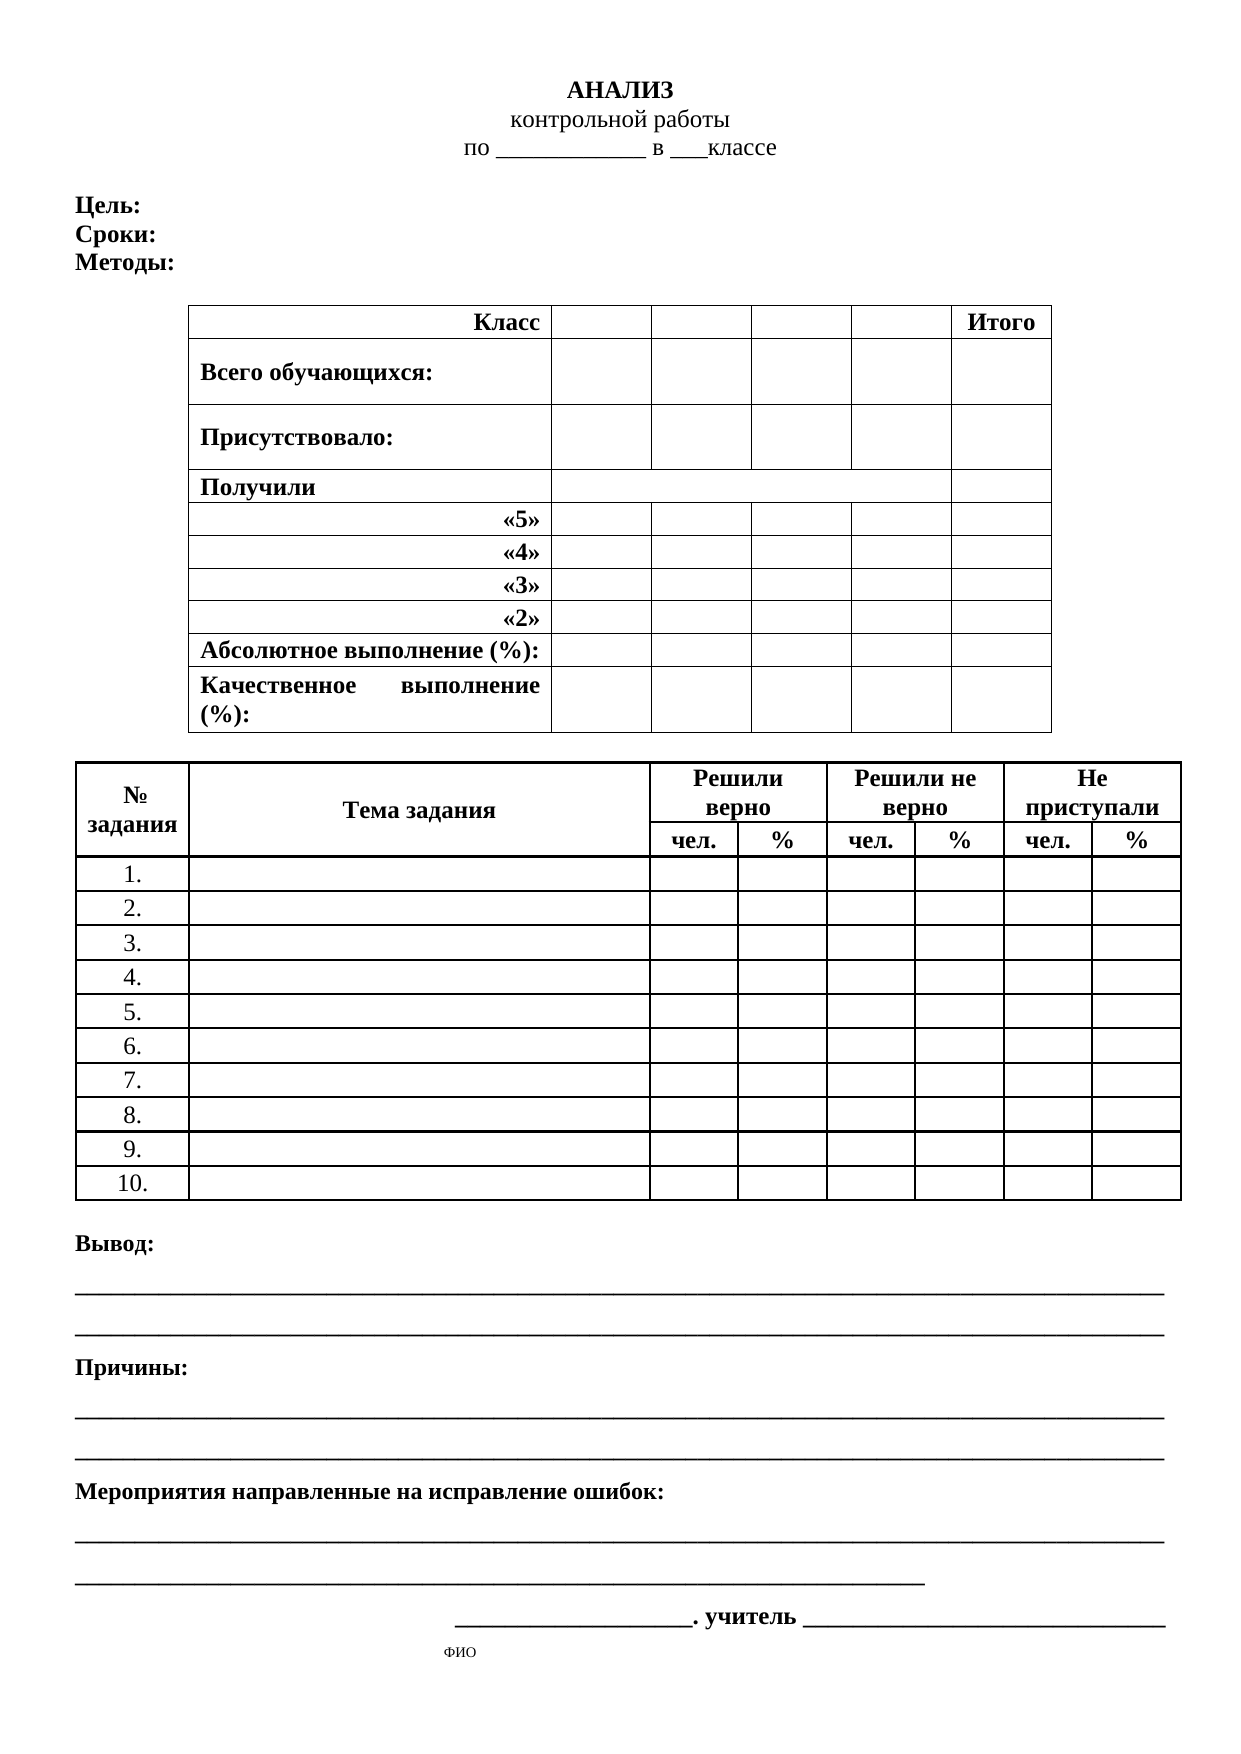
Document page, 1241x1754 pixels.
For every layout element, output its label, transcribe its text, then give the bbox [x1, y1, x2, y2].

table_cell [552, 601, 651, 633]
table_cell [952, 601, 1051, 633]
table_cell [651, 961, 737, 993]
table_cell [916, 995, 1003, 1027]
table_cell [190, 1098, 649, 1130]
table_cell [190, 1064, 649, 1096]
table_cell [752, 536, 851, 567]
text Причины: [75, 1353, 1165, 1380]
text Мероприятия направленные на исправление ошибок: [75, 1477, 1165, 1504]
table_cell 3. [77, 926, 188, 958]
table_cell [1005, 1098, 1091, 1130]
table_cell [828, 1064, 914, 1096]
table_cell [552, 667, 651, 732]
table_cell [752, 634, 851, 666]
table_cell [828, 1098, 914, 1130]
table_cell 6. [77, 1029, 188, 1062]
table_cell % [916, 823, 1003, 855]
table_cell [1093, 1133, 1180, 1165]
table_cell [1093, 995, 1180, 1027]
table_cell «3» [189, 569, 551, 600]
table_cell [1005, 926, 1091, 958]
table_cell «5» [189, 503, 551, 535]
table_cell [952, 470, 1051, 502]
table_cell Абсолютное выполнение (%): [189, 634, 551, 666]
table_cell [552, 634, 651, 666]
table_cell [190, 961, 649, 993]
text ___________________. учитель _____________________________ [75, 1601, 1165, 1630]
table_cell [652, 667, 751, 732]
table_cell [828, 1133, 914, 1165]
table_cell 7. [77, 1064, 188, 1096]
table_cell [952, 634, 1051, 666]
table_cell [1093, 961, 1180, 993]
table_cell [651, 995, 737, 1027]
table_cell чел. [651, 823, 737, 855]
table_cell [652, 536, 751, 567]
text Сроки: [75, 219, 1165, 247]
table_cell [739, 1133, 826, 1165]
table_cell [1005, 1029, 1091, 1062]
table_cell [1005, 1167, 1091, 1199]
table_cell [916, 1064, 1003, 1096]
table_cell [828, 995, 914, 1027]
table_cell [190, 1167, 649, 1199]
table_cell [652, 601, 751, 633]
table_cell [852, 405, 951, 469]
table_cell [916, 1029, 1003, 1062]
table_cell [652, 339, 751, 403]
table_cell [739, 1029, 826, 1062]
table_cell 8. [77, 1098, 188, 1130]
table_cell [190, 1029, 649, 1062]
table_cell [852, 569, 951, 600]
table_cell [739, 1064, 826, 1096]
table_cell [552, 339, 651, 403]
table_cell [852, 339, 951, 403]
table_cell 2. [77, 892, 188, 924]
table_cell [752, 503, 851, 535]
table_header Тема задания [190, 764, 649, 855]
table_cell [651, 1029, 737, 1062]
table_cell [952, 667, 1051, 732]
table_cell [552, 536, 651, 567]
table_cell [916, 926, 1003, 958]
table_cell [190, 1133, 649, 1165]
table_header Класс [189, 306, 551, 338]
text по ____________ в ___классе [75, 132, 1165, 161]
text Вывод: [75, 1229, 1165, 1256]
table_cell «2» [189, 601, 551, 633]
table_cell [752, 667, 851, 732]
table_cell [1005, 858, 1091, 890]
table_cell [652, 634, 751, 666]
table_cell 1. [77, 858, 188, 890]
table_cell [1093, 1029, 1180, 1062]
table_cell [1093, 1064, 1180, 1096]
table_cell [852, 634, 951, 666]
table_header № задания [77, 764, 188, 855]
table_cell [916, 1167, 1003, 1199]
table_cell [739, 892, 826, 924]
table_cell [916, 892, 1003, 924]
table_cell [828, 1167, 914, 1199]
table_cell [739, 1167, 826, 1199]
table_cell Получили [189, 470, 551, 502]
table_cell [752, 569, 851, 600]
table_cell [651, 926, 737, 958]
text ______________________________________________________________________________________________________________________________________________________________________________________ [75, 1270, 1165, 1339]
table_cell [1093, 858, 1180, 890]
table_cell [828, 892, 914, 924]
table_cell [651, 1098, 737, 1130]
table_cell [916, 1133, 1003, 1165]
table_cell [1005, 1133, 1091, 1165]
table_header Решили верно [651, 764, 826, 821]
table_header Решили не верно [828, 764, 1003, 821]
table_cell [952, 405, 1051, 469]
table_header [552, 306, 651, 338]
table_header [752, 306, 851, 338]
table_cell Всего обучающихся: [189, 339, 551, 403]
table_cell Качественное выполнение (%): [189, 667, 551, 732]
table_cell [652, 503, 751, 535]
table_cell [739, 995, 826, 1027]
table_cell [852, 503, 951, 535]
text ______________________________________________________________________________________________________________________________________________________________________________________ [75, 1394, 1165, 1463]
table_cell [1005, 892, 1091, 924]
table_cell [752, 405, 851, 469]
table_cell [651, 1133, 737, 1165]
table_cell [1093, 1167, 1180, 1199]
table_cell [739, 961, 826, 993]
text Цель: [75, 190, 1165, 219]
text Методы: [75, 247, 1165, 276]
table_cell [952, 536, 1051, 567]
table_cell [652, 405, 751, 469]
table_cell 9. [77, 1133, 188, 1165]
table_cell [651, 1064, 737, 1096]
table_cell [852, 667, 951, 732]
table_cell [1005, 995, 1091, 1027]
table_cell «4» [189, 536, 551, 567]
table_cell [952, 339, 1051, 403]
table_cell [752, 601, 851, 633]
table_cell [1005, 961, 1091, 993]
table_cell [1093, 926, 1180, 958]
text __________________________________________________________________________________________________________________________________________________________________ [75, 1518, 1165, 1587]
table_header [652, 306, 751, 338]
table_header [852, 306, 951, 338]
table_cell [552, 470, 651, 502]
table_cell [651, 892, 737, 924]
table_cell [752, 339, 851, 403]
table_cell [852, 536, 951, 567]
table_cell [190, 926, 649, 958]
text АНАЛИЗ [75, 75, 1165, 104]
table_cell [739, 858, 826, 890]
table_cell 10. [77, 1167, 188, 1199]
table_cell % [739, 823, 826, 855]
table_cell [828, 926, 914, 958]
table_cell [952, 569, 1051, 600]
table_cell [739, 1098, 826, 1130]
table_cell [828, 961, 914, 993]
table_cell [552, 405, 651, 469]
table_cell [1093, 1098, 1180, 1130]
text ФИО [370, 1644, 1165, 1673]
text контрольной работы [75, 104, 1165, 132]
table_cell Присутствовало: [189, 405, 551, 469]
table_cell [751, 470, 851, 502]
table_cell [190, 995, 649, 1027]
table_header Не приступали [1005, 764, 1180, 821]
table_cell [552, 569, 651, 600]
table_cell [1005, 1064, 1091, 1096]
table_cell [1093, 892, 1180, 924]
table_cell 5. [77, 995, 188, 1027]
table_cell чел. [1005, 823, 1091, 855]
table_cell [739, 926, 826, 958]
table_cell [952, 503, 1051, 535]
table_cell [651, 858, 737, 890]
table_cell % [1093, 823, 1180, 855]
table_cell [828, 1029, 914, 1062]
table_cell [651, 470, 751, 502]
table_cell [190, 892, 649, 924]
table_cell [851, 470, 951, 502]
table_cell 4. [77, 961, 188, 993]
table_cell [652, 569, 751, 600]
table_cell [916, 858, 1003, 890]
table_cell чел. [828, 823, 914, 855]
table_cell [828, 858, 914, 890]
table_header Итого [952, 306, 1051, 338]
table_cell [916, 961, 1003, 993]
table_cell [552, 503, 651, 535]
table_cell [916, 1098, 1003, 1130]
table_cell [190, 858, 649, 890]
table_cell [852, 601, 951, 633]
table_cell [651, 1167, 737, 1199]
